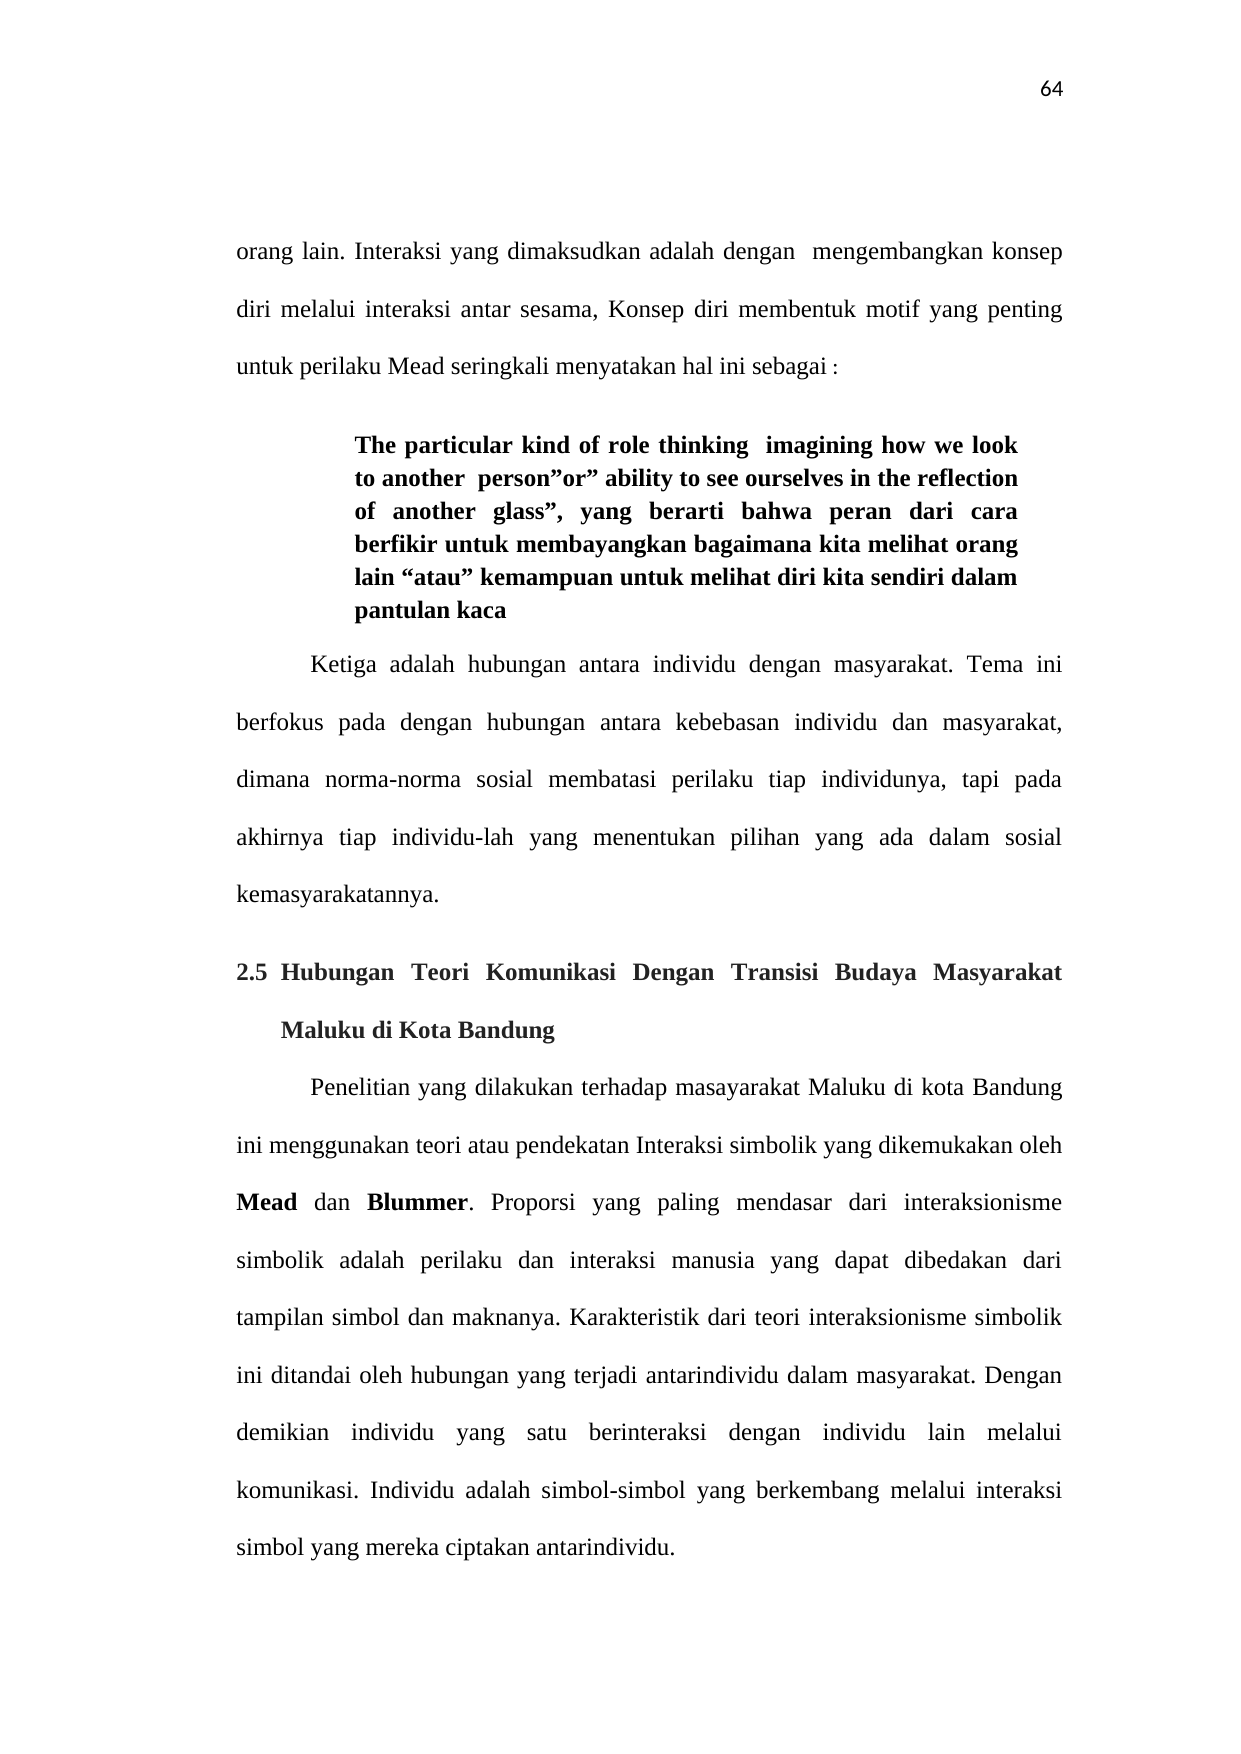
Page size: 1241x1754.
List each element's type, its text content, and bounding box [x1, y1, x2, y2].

text Ketiga adalah hubungan antara individu dengan masyarakat. Tema ini berfokus pada dengan hubungan antara kebebasan individu dan masyarakat, dimana norma-norma sosial membatasi perilaku tiap individunya, tapi pada akhirnya tiap individu-lah yang menentukan pilihan yang ada dalam sosial kemasyarakatannya. [236, 649, 1063, 908]
text Penelitian yang dilakukan terhadap masayarakat Maluku di kota Bandung ini menggunakan teori atau pendekatan Interaksi simbolik yang dikemukakan oleh Mead dan Blummer. Proporsi yang paling mendasar dari interaksionisme simbolik adalah perilaku dan interaksi manusia yang dapat dibedakan dari tampilan simbol dan maknanya. Karakteristik dari teori interaksionisme simbolik ini ditandai oleh hubungan yang terjadi antarindividu dalam masyarakat. Dengan demikian individu yang satu berinteraksi dengan individu lain melalui komunikasi. Individu adalah simbol-simbol yang berkembang melalui interaksi simbol yang mereka ciptakan antarindividu. [236, 1072, 1063, 1561]
text The particular kind of role thinking imagining how we look to another person”or” ability to see ourselves in the reflection of another glass”, yang berarti bahwa peran dari cara berfikir untuk membayangkan bagaimana kita melihat orang lain “atau” kemampuan untuk melihat diri kita sendiri dalam pantulan kaca [354, 430, 1019, 624]
list Hubungan Teori Komunikasi Dengan Transisi Budaya Masyarakat Maluku di Kota Bandung [236, 957, 1063, 1044]
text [236, 236, 1063, 380]
